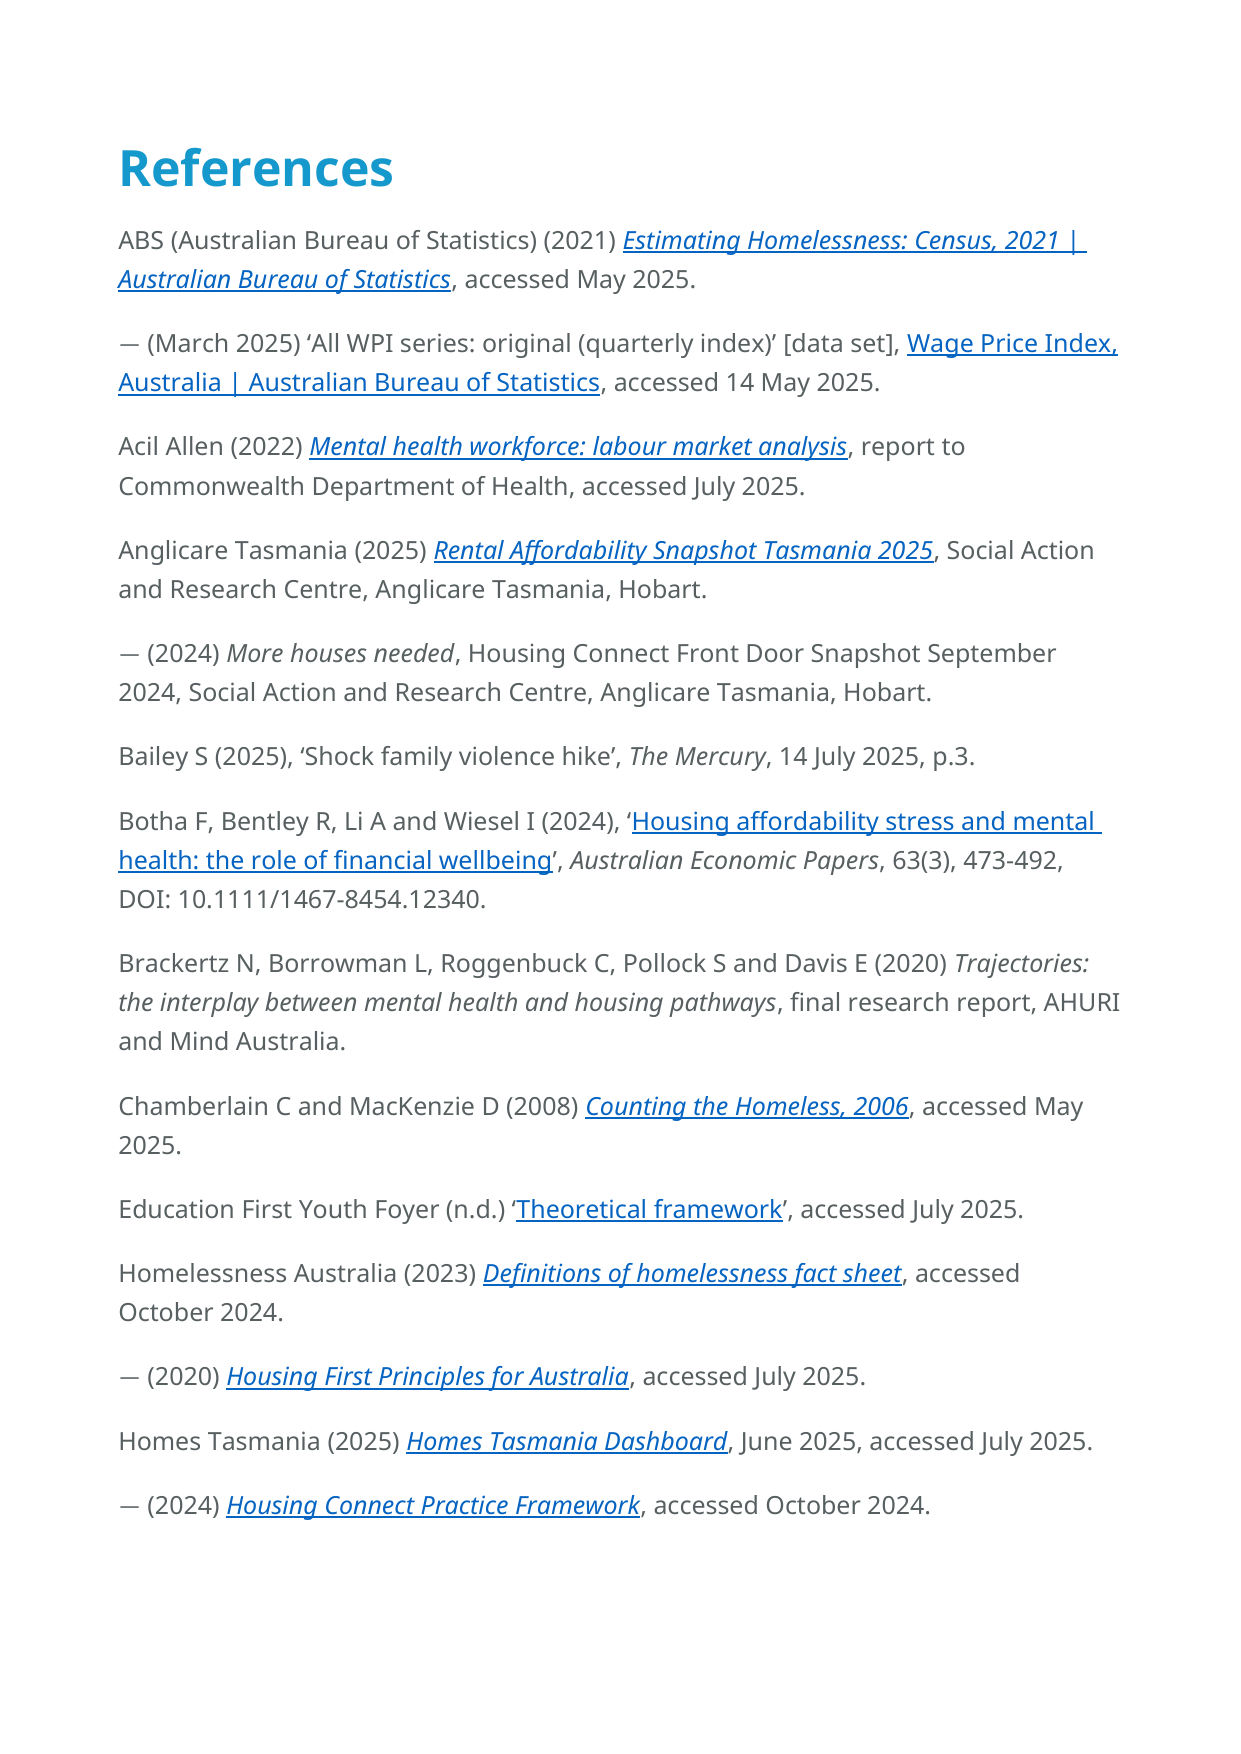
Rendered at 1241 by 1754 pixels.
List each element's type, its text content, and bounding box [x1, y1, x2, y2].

text Homelessness Australia (2023) Definitions of homelessness fact sheet, accessed October 2024. [118, 1256, 1122, 1329]
text Acil Allen (2022) Mental health workforce: labour market analysis, report to Commonwealth Department of Health, accessed July 2025. [118, 429, 1122, 502]
text Homes Tasmania (2025) Homes Tasmania Dashboard, June 2025, accessed July 2025. [118, 1423, 1122, 1457]
text Chamberlain C and MacKenzie D (2008) Counting the Homeless, 2006, accessed May 2025. [118, 1088, 1122, 1161]
text Brackertz N, Borrowman L, Roggenbuck C, Pollock S and Davis E (2020) Trajectories: the interplay between mental health and housing pathways, final research report, AHURI and Mind Australia. [118, 946, 1122, 1058]
text Botha F, Bentley R, Li A and Wiesel I (2024), ‘Housing affordability stress and mental health: the role of financial wellbeing’, Australian Economic Papers, 63(3), 473-492, DOI: 10.1111/1467-8454.12340. [118, 803, 1122, 916]
text ABS (Australian Bureau of Statistics) (2021) Estimating Homelessness: Census, 2021 | Australian Bureau of Statistics, accessed May 2025. [118, 222, 1122, 296]
text Bailey S (2025), ‘Shock family violence hike’, The Mercury, 14 July 2025, p.3. [118, 739, 1122, 773]
text — (2024) More houses needed, Housing Connect Front Door Snapshot September 2024, Social Action and Research Centre, Anglicare Tasmania, Hobart. [118, 636, 1122, 709]
text — (2024) Housing Connect Practice Framework, accessed October 2024. [118, 1487, 1122, 1521]
text Anglicare Tasmania (2025) Rental Affordability Snapshot Tasmania 2025, Social Action and Research Centre, Anglicare Tasmania, Hobart. [118, 532, 1122, 606]
text Education First Youth Foyer (n.d.) ‘Theoretical framework’, accessed July 2025. [118, 1191, 1122, 1226]
subtitle References [118, 143, 1122, 197]
text — (2020) Housing First Principles for Australia, accessed July 2025. [118, 1359, 1122, 1393]
text — (March 2025) ‘All WPI series: original (quarterly index)’ [data set], Wage Price Index, Australia | Australian Bureau of Statistics, accessed 14 May 2025. [118, 326, 1122, 399]
